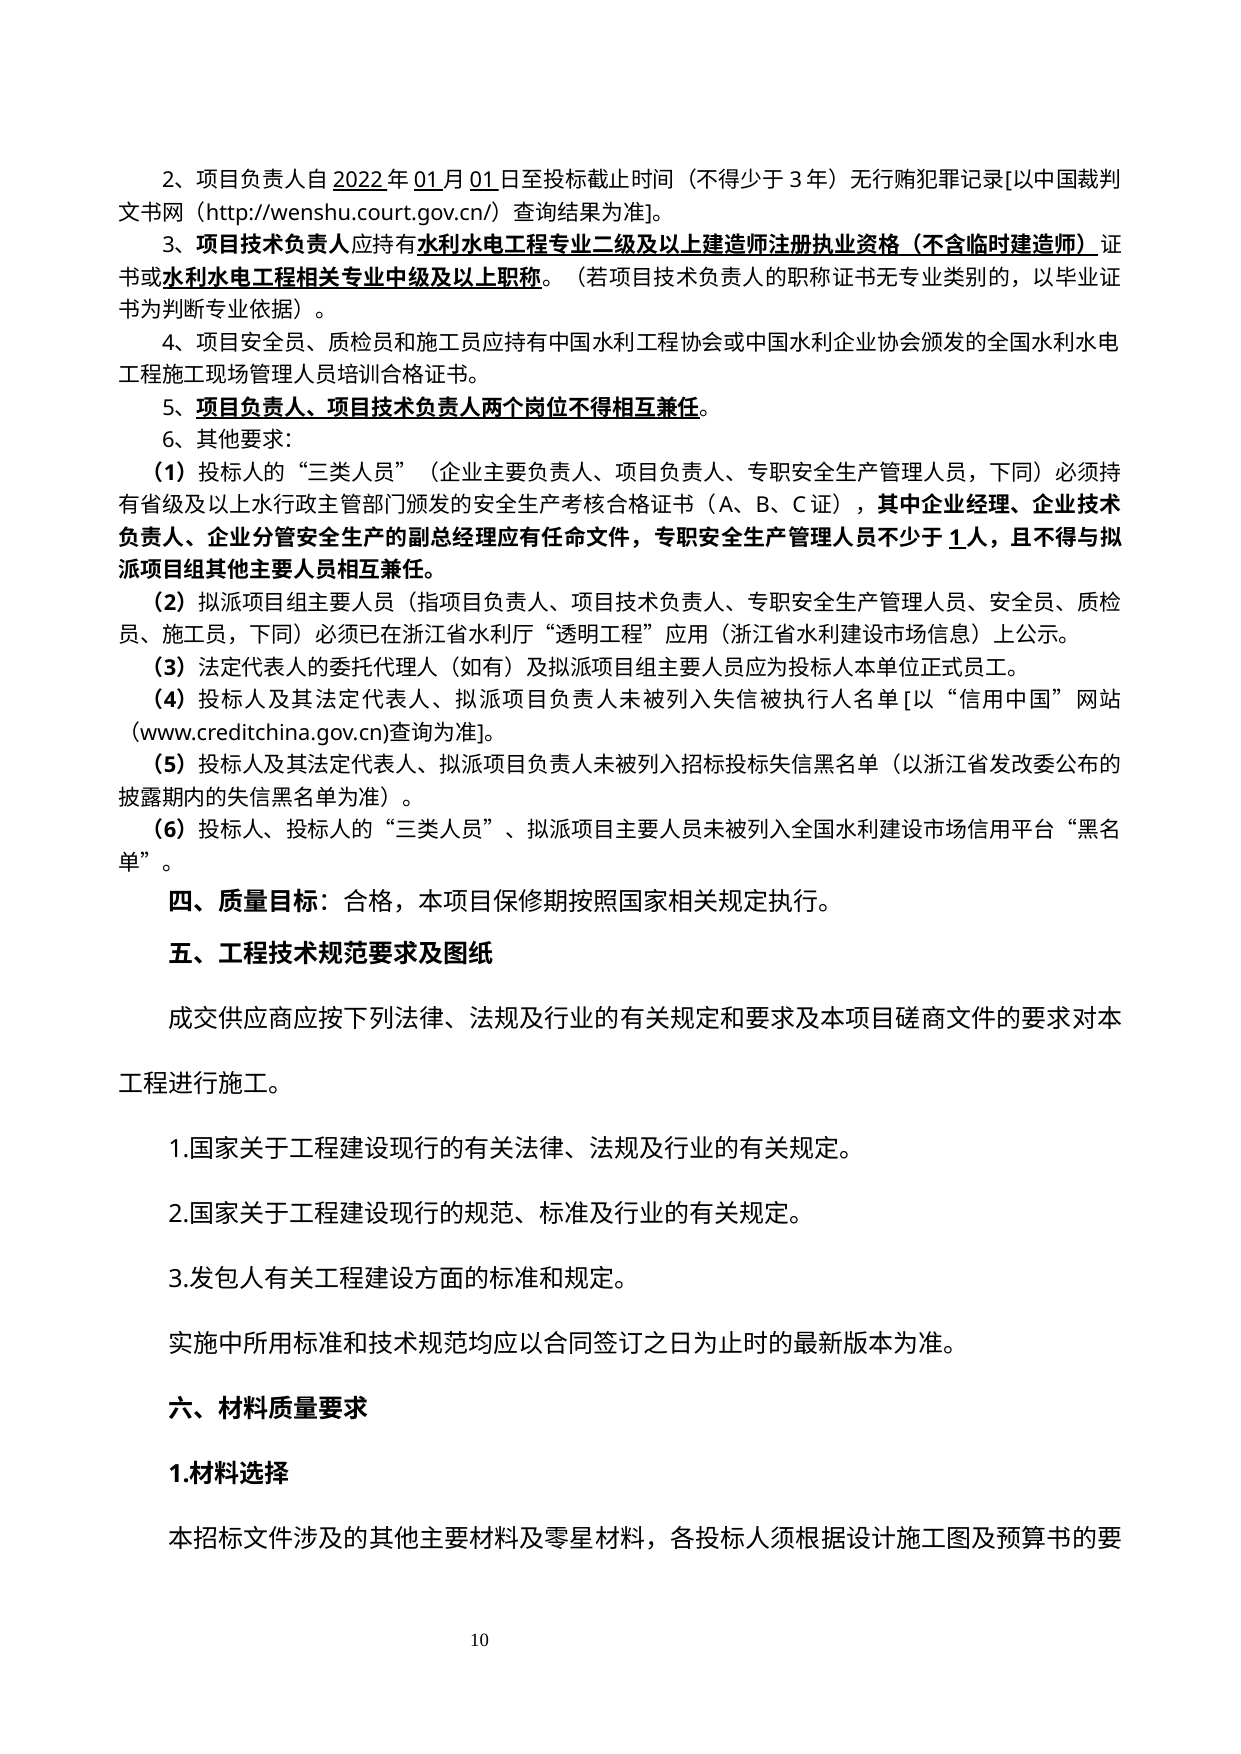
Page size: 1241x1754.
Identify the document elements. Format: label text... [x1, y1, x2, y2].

list 投标人、投标人的“三类人员”、拟派项目主要人员未被列入全国水利建设市场信用平台“黑名单”。 [118, 812, 1122, 877]
text 实施中所用标准和技术规范均应以合同签订之日为止时的最新版本为准。 [118, 1309, 1122, 1374]
text 六、材料质量要求 [118, 1374, 1122, 1439]
text 1.材料选择 [118, 1439, 1122, 1504]
text 五、工程技术规范要求及图纸 [118, 919, 1122, 984]
list 拟派项目组主要人员（指项目负责人、项目技术负责人、专职安全生产管理人员、安全员、质检员、施工员，下同）必须已在浙江省水利厅“透明工程”应用（浙江省水利建设市场信息）上公示。 [118, 584, 1122, 649]
list 法定代表人的委托代理人（如有）及拟派项目组主要人员应为投标人本单位正式员工。 [118, 649, 1122, 682]
list 四、质量目标：合格，本项目保修期按照国家相关规定执行。 [118, 877, 1122, 919]
list 投标人的“三类人员”（企业主要负责人、项目负责人、专职安全生产管理人员，下同）必须持有省级及以上水行政主管部门颁发的安全生产考核合格证书（A、B、C证），其中企业经理、企业技术负责人、企业分管安全生产的副总经理应有任命文件，专职安全生产管理人员不少于1人，且不得与拟派项目组其他主要人员相互兼任。 [118, 454, 1122, 584]
list 项目技术负责人应持有水利水电工程专业二级及以上建造师注册执业资格（不含临时建造师）证书或水利水电工程相关专业中级及以上职称。（若项目技术负责人的职称证书无专业类别的，以毕业证书为判断专业依据）。 [118, 227, 1122, 324]
text 成交供应商应按下列法律、法规及行业的有关规定和要求及本项目磋商文件的要求对本工程进行施工。 [118, 984, 1122, 1114]
text 1.国家关于工程建设现行的有关法律、法规及行业的有关规定。 [118, 1114, 1122, 1179]
list 项目安全员、质检员和施工员应持有中国水利工程协会或中国水利企业协会颁发的全国水利水电工程施工现场管理人员培训合格证书。 [118, 324, 1122, 389]
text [118, 1504, 1122, 1569]
list 投标人及其法定代表人、拟派项目负责人未被列入招标投标失信黑名单（以浙江省发改委公布的披露期内的失信黑名单为准）。 [118, 747, 1122, 812]
text 2.国家关于工程建设现行的规范、标准及行业的有关规定。 [118, 1179, 1122, 1244]
text 3.发包人有关工程建设方面的标准和规定。 [118, 1244, 1122, 1309]
list 项目负责人、项目技术负责人两个岗位不得相互兼任。 [118, 389, 1122, 422]
list 投标人及其法定代表人、拟派项目负责人未被列入失信被执行人名单[以“信用中国”网站（www.creditchina.gov.cn)查询为准]。 [118, 682, 1122, 747]
list 项目负责人自2022年01月01日至投标截止时间（不得少于3年）无行贿犯罪记录[以中国裁判文书网（http://wenshu.court.gov.cn/）查询结果为准]。 [118, 162, 1122, 227]
list 其他要求： [118, 422, 1122, 454]
